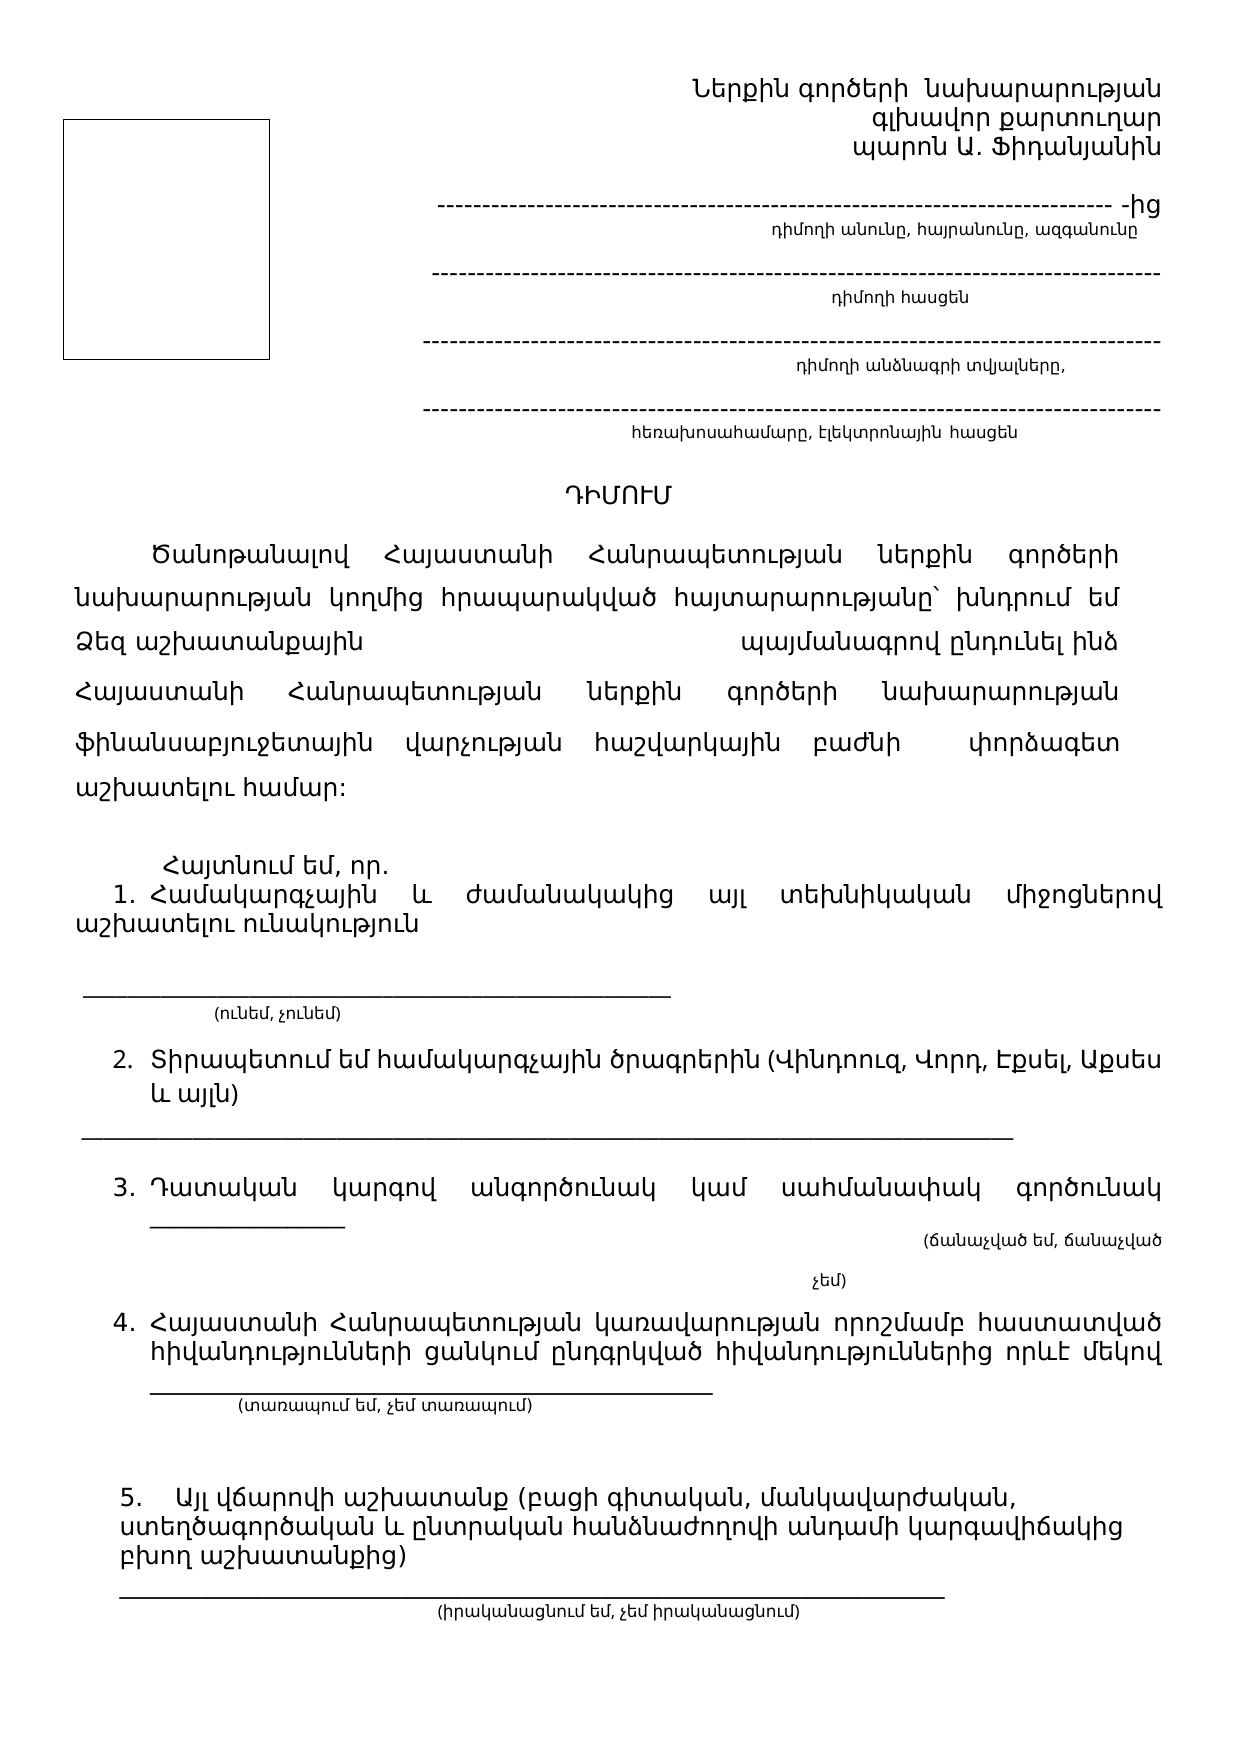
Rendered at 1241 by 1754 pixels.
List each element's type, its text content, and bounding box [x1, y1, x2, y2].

text _____________________________________________________ [75, 968, 1162, 1002]
text գլխավոր քարտուղար [75, 103, 1162, 132]
text դիմողի անունը, հայրանունը, ազգանունը [270, 220, 1162, 239]
text ____________________________________________________________________________________ [75, 1109, 1162, 1144]
text (իրականացնում եմ, չեմ իրականացնում) [75, 1599, 1162, 1639]
text (ճանաչված եմ, ճանաչված չեմ) [812, 1229, 1162, 1308]
text հեռախոսահամարը, էլեկտրոնային հասցեն [75, 423, 943, 443]
text դիմողի հասցեն [270, 288, 1162, 307]
text (ունեմ, չունեմ) [75, 1002, 1162, 1041]
text ---------------------------------------------------------------------------------- [270, 326, 1162, 356]
text 5. Այլ վճարովի աշխատանք (բացի գիտական, մանկավարժական, ստեղծագործական և ընտրական հանձնաժողովի անդամի կարգավիճակից բխող աշխատանքից) __________________________________________________________________ [119, 1483, 1162, 1599]
list Հայաստանի Հանրապետության կառավարության որոշմամբ հաստատված հիվանդությունների ցանկում ընդգրկված հիվանդություններից որևէ մեկով _____________________________________________ [112, 1308, 1162, 1396]
list Տիրապետում եմ համակարգչային ծրագրերին (Վինդոուզ, Վորդ, Էքսել, Աքսես և այլն) [112, 1041, 1162, 1109]
list Համակարգչային և ժամանակակից այլ տեխնիկական միջոցներով աշխատելու ունակություն [75, 880, 1162, 938]
list Դատական կարգով անգործունակ կամ սահմանափակ գործունակ _________________ [112, 1173, 1162, 1229]
text Ծանոթանալով Հայաստանի Հանրապետության ներքին գործերի նախարարության կողմից հրապարակված հայտարարությանը՝ խնդրում եմ Ձեզ աշխատանքային պայմանագրով ընդունել ինձ Հայաստանի Հանրապետության ներքին գործերի նախարարության ֆինանսաբյուջետային վարչության հաշվարկային բաժնի փորձագետ աշխատելու համար: [75, 540, 1120, 802]
text ---------------------------------------------------------------------------------- [75, 394, 1162, 423]
text Հայտնում եմ, որ. [75, 851, 1162, 880]
table_header [64, 120, 269, 359]
text Ներքին գործերի նախարարության [75, 74, 1162, 103]
text պարոն Ա. Ֆիդանյանին [270, 132, 1162, 161]
text հեռախոսահամարը, էլեկտրոնային հասցեն [949, 423, 1162, 443]
text ԴԻՄՈՒՄ [75, 482, 1162, 511]
text դիմողի անձնագրի տվյալները, [75, 356, 1162, 375]
text (տառապում եմ, չեմ տառապում) [75, 1396, 1162, 1429]
text --------------------------------------------------------------------------- -ից [270, 191, 1162, 220]
text --------------------------------------------------------------------------------- [270, 258, 1162, 288]
